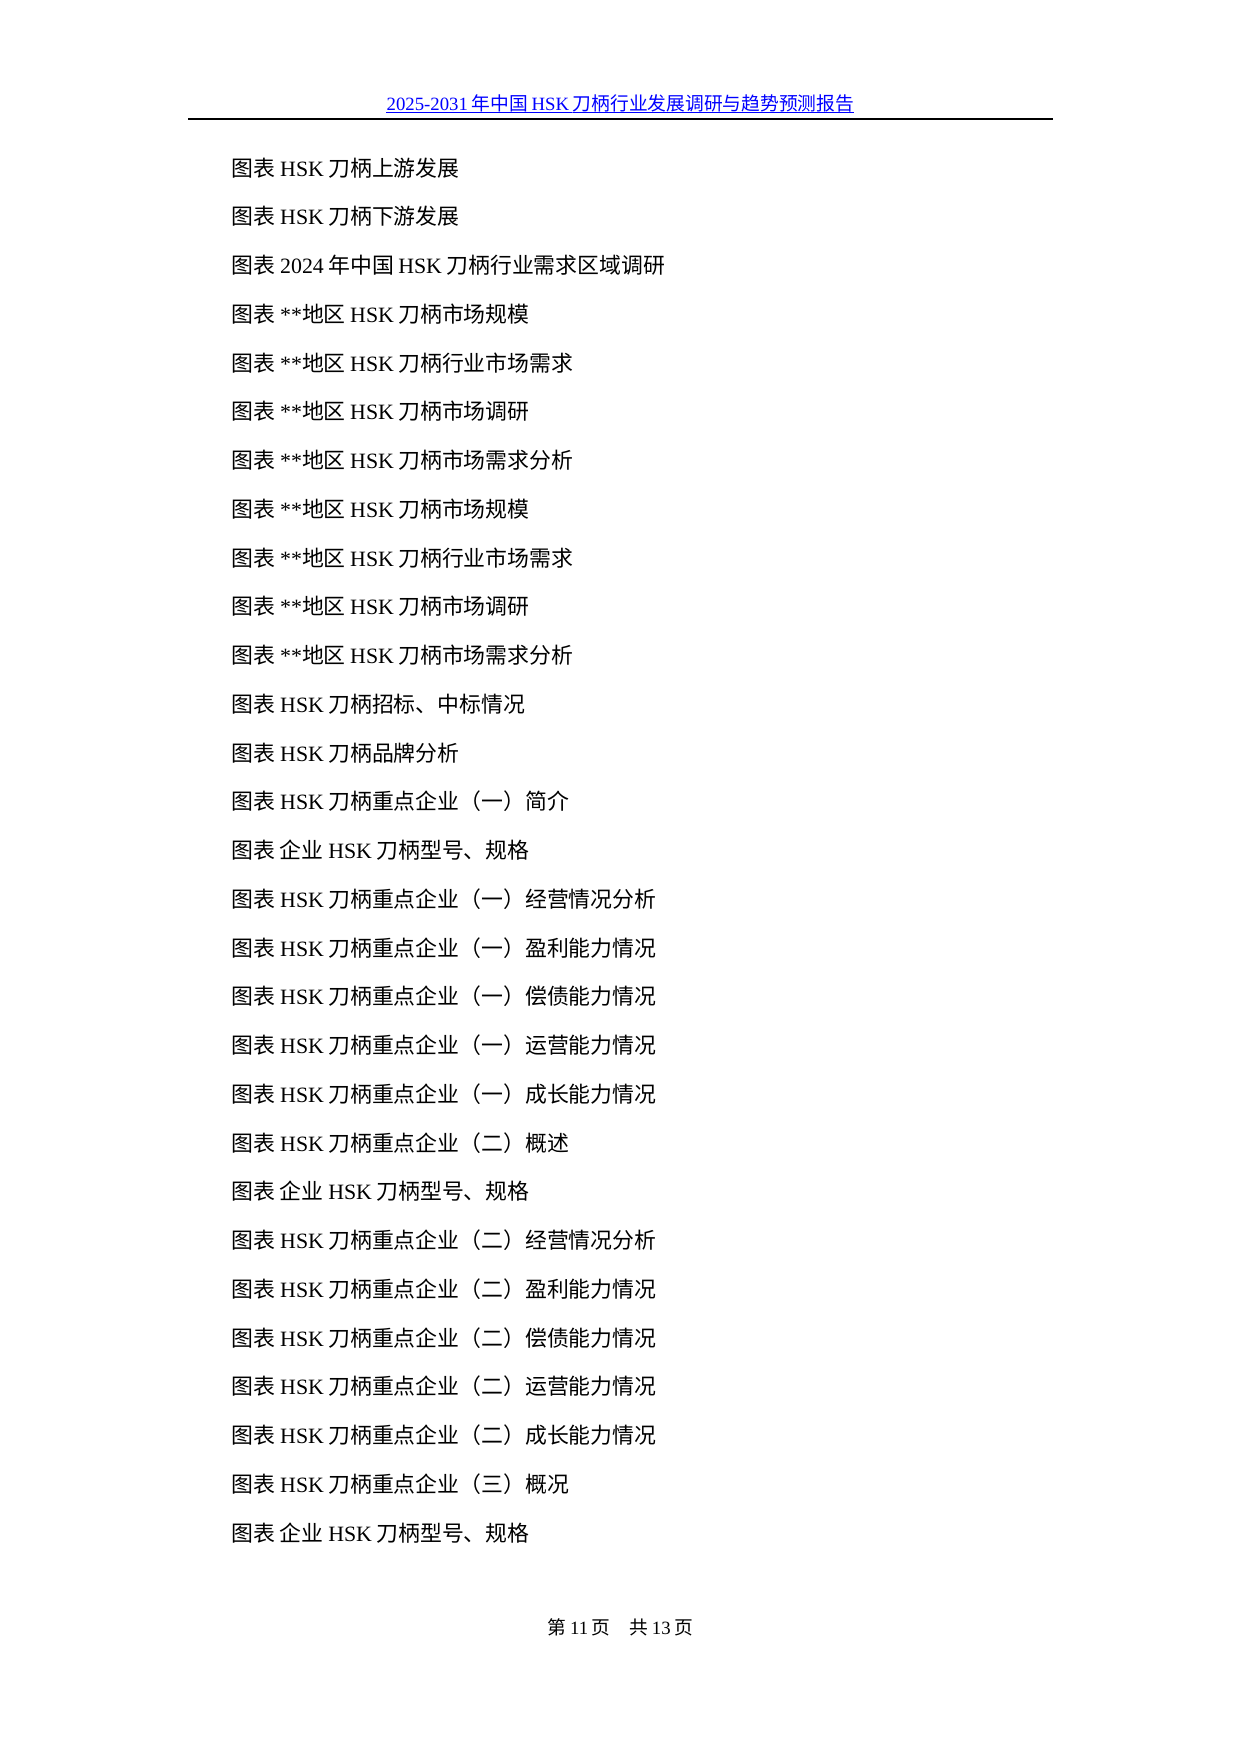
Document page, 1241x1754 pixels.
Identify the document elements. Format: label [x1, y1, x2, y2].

text [187, 150, 1053, 1548]
